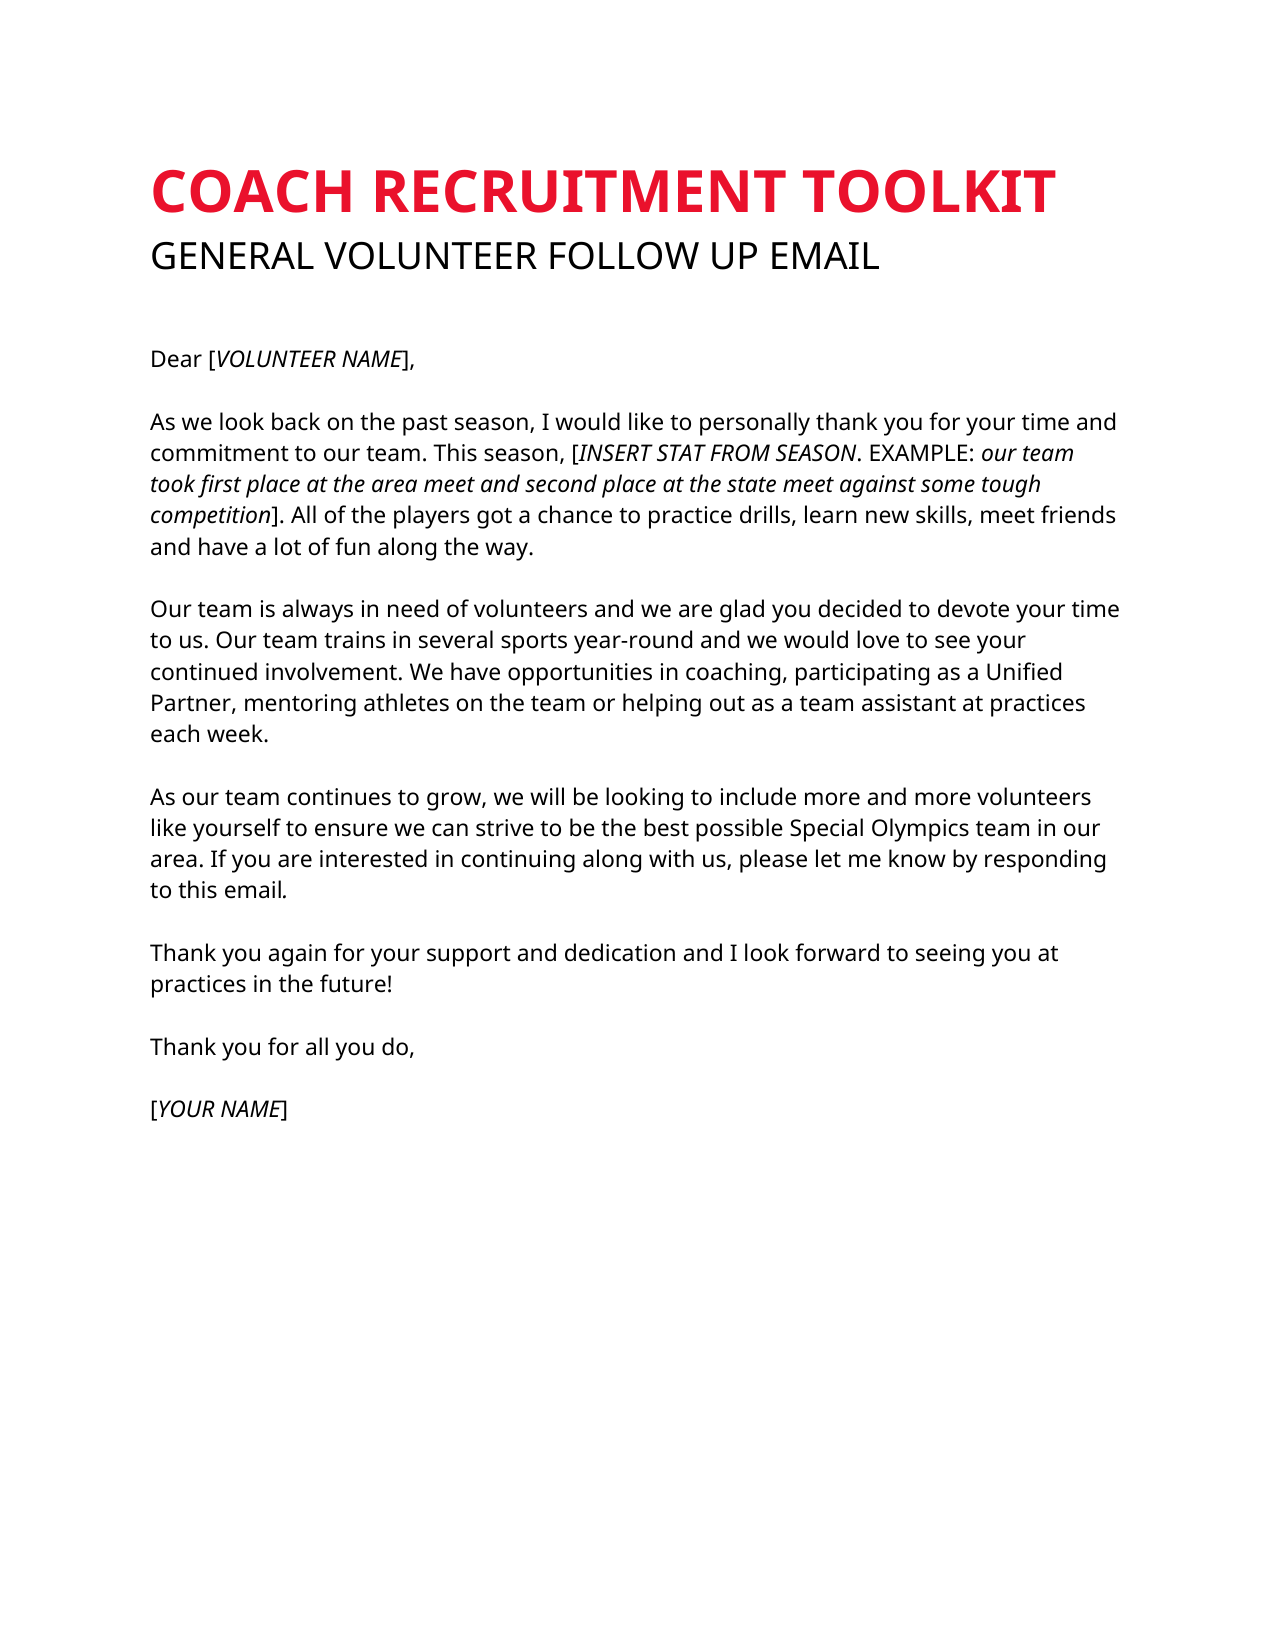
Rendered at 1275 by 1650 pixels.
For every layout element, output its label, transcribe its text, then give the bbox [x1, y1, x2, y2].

text Thank you again for your support and dedication and I look forward to seeing you at practices in the future! [150, 937, 1125, 999]
text GENERAL VOLUNTEER FOLLOW UP EMAIL [150, 229, 1125, 281]
text Our team is always in need of volunteers and we are glad you decided to devote your time to us. Our team trains in several sports year-round and we would love to see your continued involvement. We have opportunities in coaching, participating as a Unified Partner, mentoring athletes on the team or helping out as a team assistant at practices each week. [150, 593, 1125, 749]
text As we look back on the past season, I would like to personally thank you for your time and commitment to our team. This season, [INSERT STAT FROM SEASON. EXAMPLE: our team took first place at the area meet and second place at the state meet against some tough competition]. All of the players got a chance to practice drills, learn new skills, meet friends and have a lot of fun along the way. [150, 406, 1125, 562]
text As our team continues to grow, we will be looking to include more and more volunteers like yourself to ensure we can strive to be the best possible Special Olympics team in our area. If you are interested in continuing along with us, please let me know by responding to this email. [150, 781, 1125, 906]
text Thank you for all you do, [150, 1031, 1125, 1062]
text COACH RECRUITMENT TOOLKIT [150, 150, 1125, 229]
text [YOUR NAME] [150, 1093, 1125, 1124]
text Dear [VOLUNTEER NAME], [150, 343, 1125, 374]
